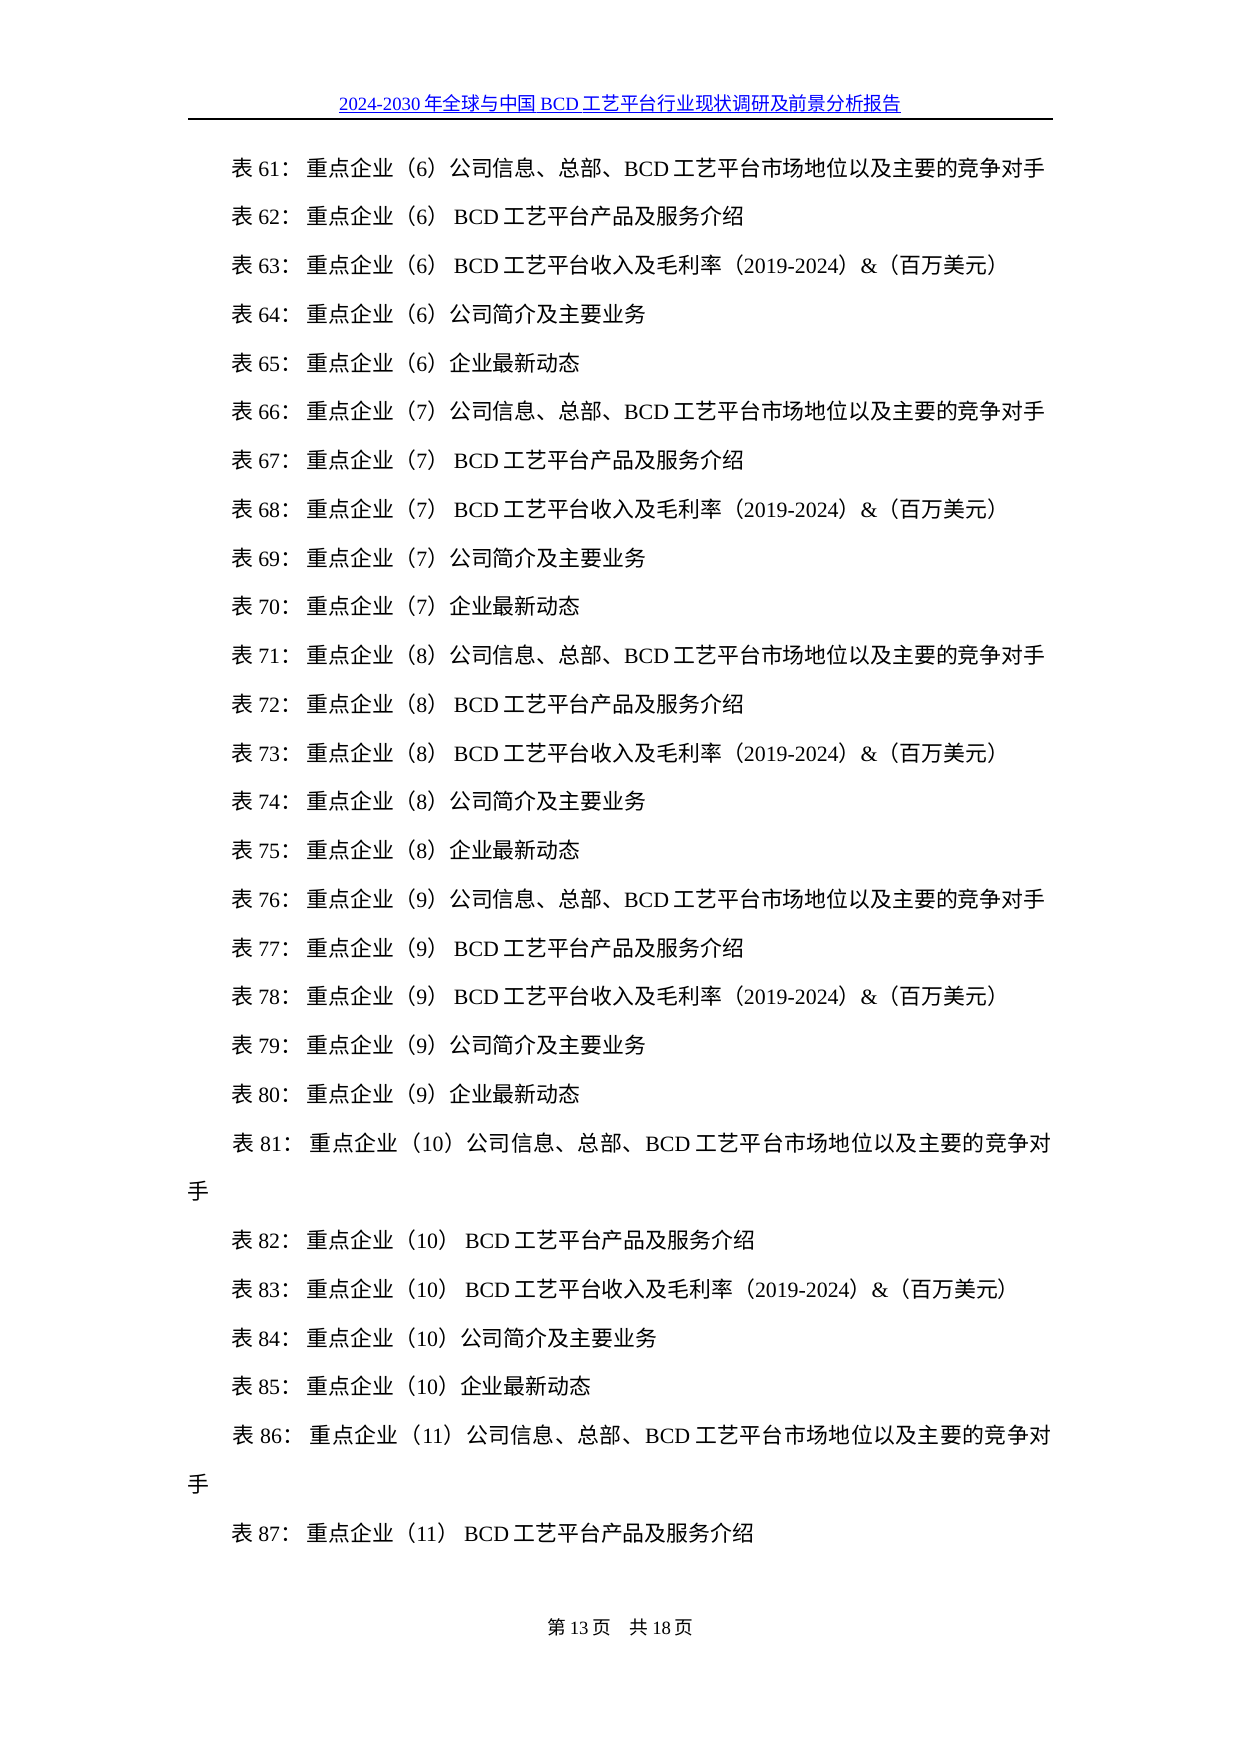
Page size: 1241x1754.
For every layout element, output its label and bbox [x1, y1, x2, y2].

text [187, 150, 1053, 1548]
